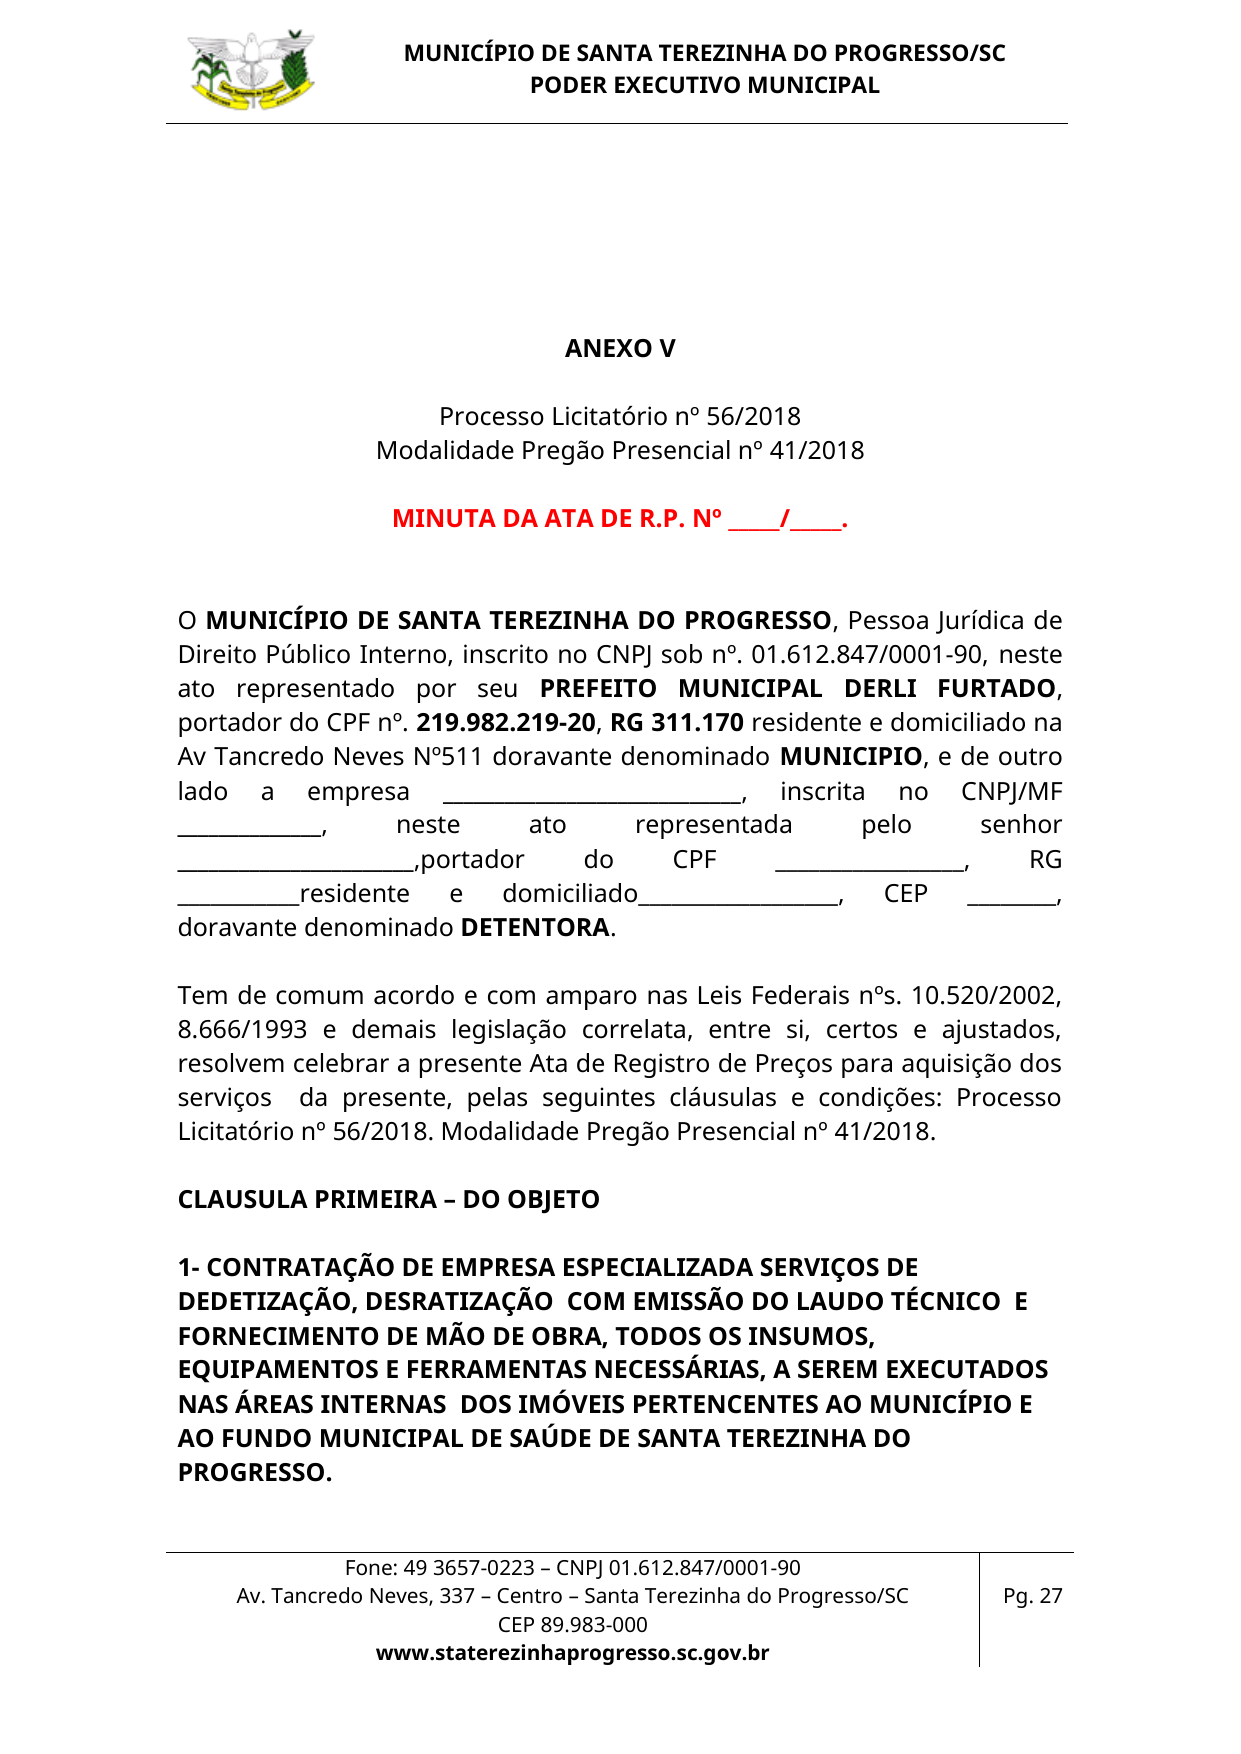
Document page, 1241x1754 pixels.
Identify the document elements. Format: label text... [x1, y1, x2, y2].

text CLAUSULA PRIMEIRA – DO OBJETO [177, 1182, 1063, 1216]
text Processo Licitatório nº [177, 398, 1063, 432]
text 1- CONTRATAÇÃO DE EMPRESA ESPECIALIZADA SERVIÇOS DE DEDETIZAÇÃO, DESRATIZAÇÃO COM EMISSÃO DO LAUDO TÉCNICO E FORNECIMENTO DE MÃO DE OBRA, TODOS OS INSUMOS, EQUIPAMENTOS E FERRAMENTAS NECESSÁRIAS, A SEREM EXECUTADOS NAS ÁREAS INTERNAS DOS IMÓVEIS PERTENCENTES AO MUNICÍPIO E AO FUNDO MUNICIPAL DE SAÚDE DE SANTA TEREZINHA DO PROGRESSO. [177, 1250, 1063, 1488]
picture [177, 14, 329, 123]
text Tem de comum acordo e com amparo nas Leis Federais nºs. 10.520/2002, 8.666/1993 e demais legislação correlata, entre si, certos e ajustados, resolvem celebrar a presente Ata de Registro de Preços para aquisição dos serviços da presente, pelas seguintes cláusulas e condições: Processo Licitatório nº . Modalidade Pregão Presencial nº . [177, 977, 1063, 1148]
text MINUTA DA ATA DE R.P. Nº _____/_____. [177, 501, 1063, 535]
text ANEXO V [177, 330, 1063, 364]
text O MUNICÍPIO DE SANTA TEREZINHA DO PROGRESSO, Pessoa Jurídica de Direito Público Interno, inscrito no CNPJ sob nº. 01.612.847/0001-90, neste ato representado por seu , portador do CPF nº. , RG 311.170 residente e domiciliado na Av Tancredo Neves Nº511 doravante denominado MUNICIPIO, e de outro lado a empresa _____________________________, inscrita no CNPJ/MF ______________, neste ato representada pelo senhor _______________________,portador do CPF _________________, RG ___________residente e domiciliado__________________, CEP ________, doravante denominado DETENTORA. [177, 603, 1063, 943]
text Modalidade Pregão Presencial nº [177, 432, 1063, 467]
